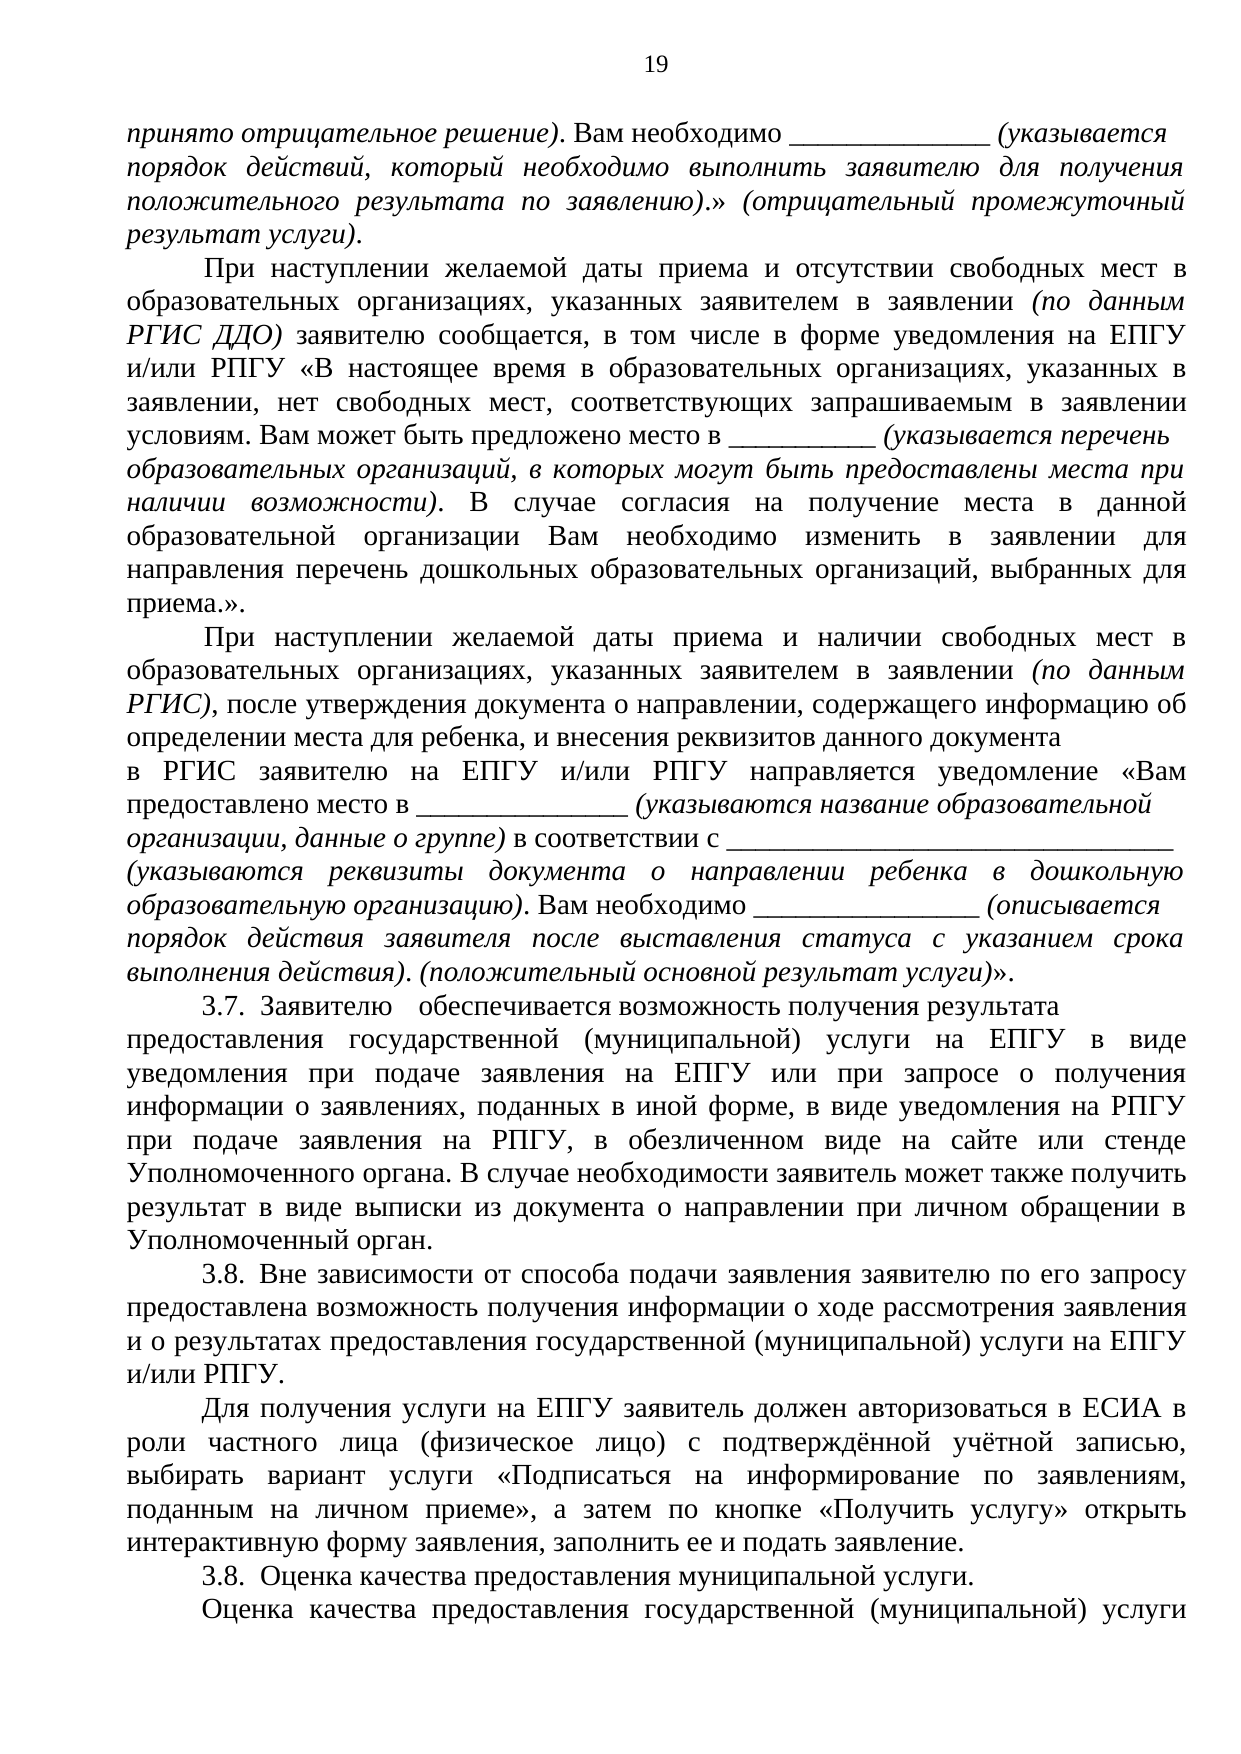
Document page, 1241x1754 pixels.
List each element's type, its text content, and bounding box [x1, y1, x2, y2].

list Заявителю обеспечивается возможность получения результата [126, 988, 1187, 1021]
text (указываются реквизиты документа о направлении ребенка в дошкольную образовательную организацию). Вам необходимо (описывается [126, 853, 1187, 921]
text порядок действий, который необходимо выполнить заявителю для получения положительного результата по заявлению).» (отрицательный промежуточный результат услуги). [126, 149, 1187, 250]
text образовательных организаций, в которых могут быть предоставлены места при наличии возможности). В случае согласия на получение места в данной образовательной организации Вам необходимо изменить в заявлении для направления перечень дошкольных образовательных организаций, выбранных для приема.». [126, 451, 1187, 619]
text в РГИС заявителю на ЕПГУ и/или РПГУ направляется уведомление «Вам предоставлено место в (указываются название образовательной [126, 753, 1187, 820]
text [126, 1591, 1187, 1625]
text предоставления государственной (муниципальной) услуги на ЕПГУ в виде уведомления при подаче заявления на ЕПГУ или при запросе о получения информации о заявлениях, поданных в иной форме, в виде уведомления на РПГУ при подаче заявления на РПГУ, в обезличенном виде на сайте или стенде Уполномоченного органа. В случае необходимости заявитель может также получить результат в виде выписки из документа о направлении при личном обращении в Уполномоченный орган. [126, 1021, 1187, 1256]
text Для получения услуги на ЕПГУ заявитель должен авторизоваться в ЕСИА в роли частного лица (физическое лицо) с подтверждённой учётной записью, выбирать вариант услуги «Подписаться на информирование по заявлениям, поданным на личном приеме», а затем по кнопке «Получить услугу» открыть интерактивную форму заявления, заполнить ее и подать заявление. [126, 1390, 1187, 1558]
text принято отрицательное решение). Вам необходимо (указывается [126, 116, 1187, 149]
text порядок действия заявителя после выставления статуса с указанием срока выполнения действия). (положительный основной результат услуги)». [126, 921, 1187, 988]
list Вне зависимости от способа подачи заявления заявителю по его запросу предоставлена возможность получения информации о ходе рассмотрения заявления и о результатах предоставления государственной (муниципальной) услуги на ЕПГУ и/или РПГУ. [126, 1256, 1187, 1390]
text организации, данные о группе) в соответствии с [126, 820, 1187, 853]
text При наступлении желаемой даты приема и отсутствии свободных мест в образовательных организациях, указанных заявителем в заявлении (по данным РГИС ДДО) заявителю сообщается, в том числе в форме уведомления на ЕПГУ и/или РПГУ «В настоящее время в образовательных организациях, указанных в заявлении, нет свободных мест, соответствующих запрашиваемым в заявлении условиям. Вам может быть предложено место в (указывается перечень [126, 250, 1187, 451]
list Оценка качества предоставления муниципальной услуги. [126, 1558, 1187, 1591]
text При наступлении желаемой даты приема и наличии свободных мест в образовательных организациях, указанных заявителем в заявлении (по данным РГИС), после утверждения документа о направлении, содержащего информацию об определении места для ребенка, и внесения реквизитов данного документа [126, 619, 1187, 753]
